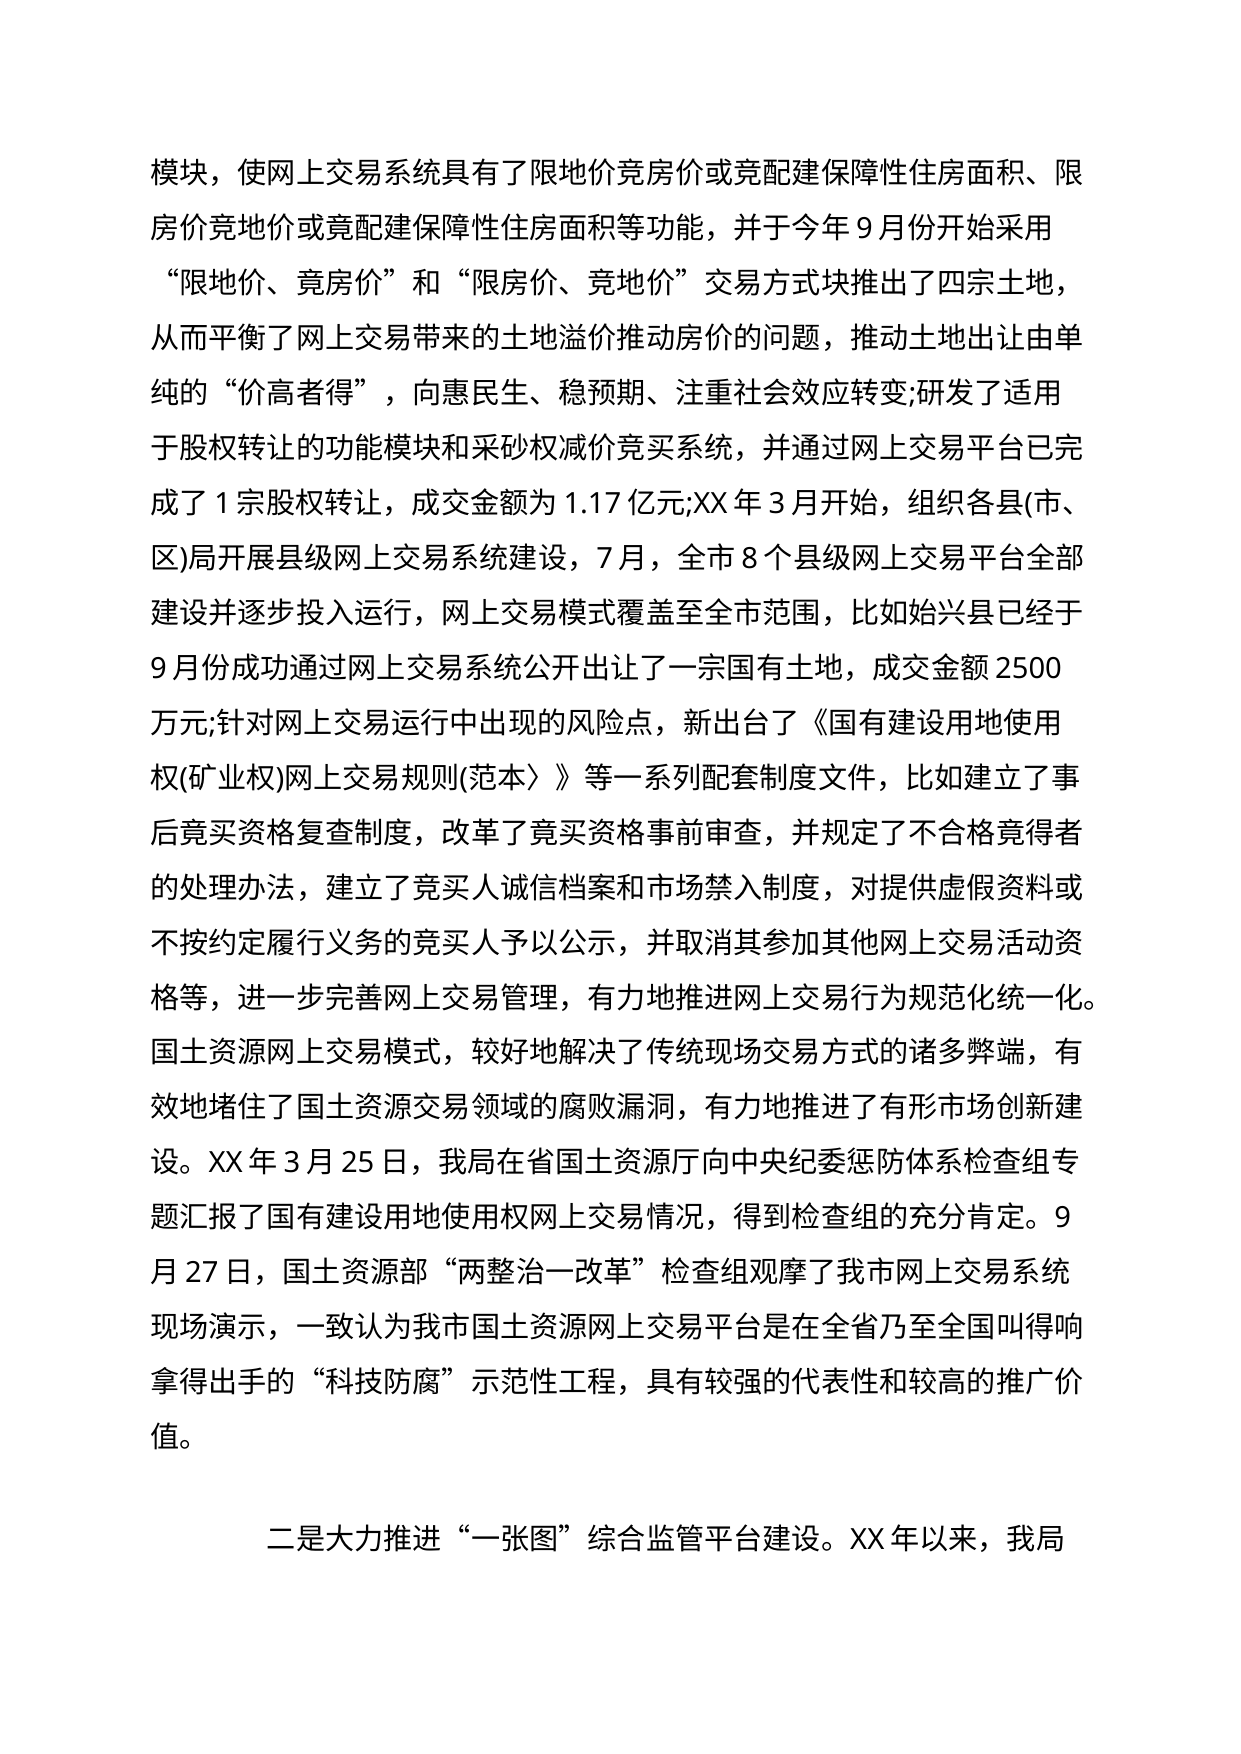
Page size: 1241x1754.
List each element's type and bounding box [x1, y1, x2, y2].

text [150, 1515, 1090, 1558]
text [150, 150, 1090, 1456]
